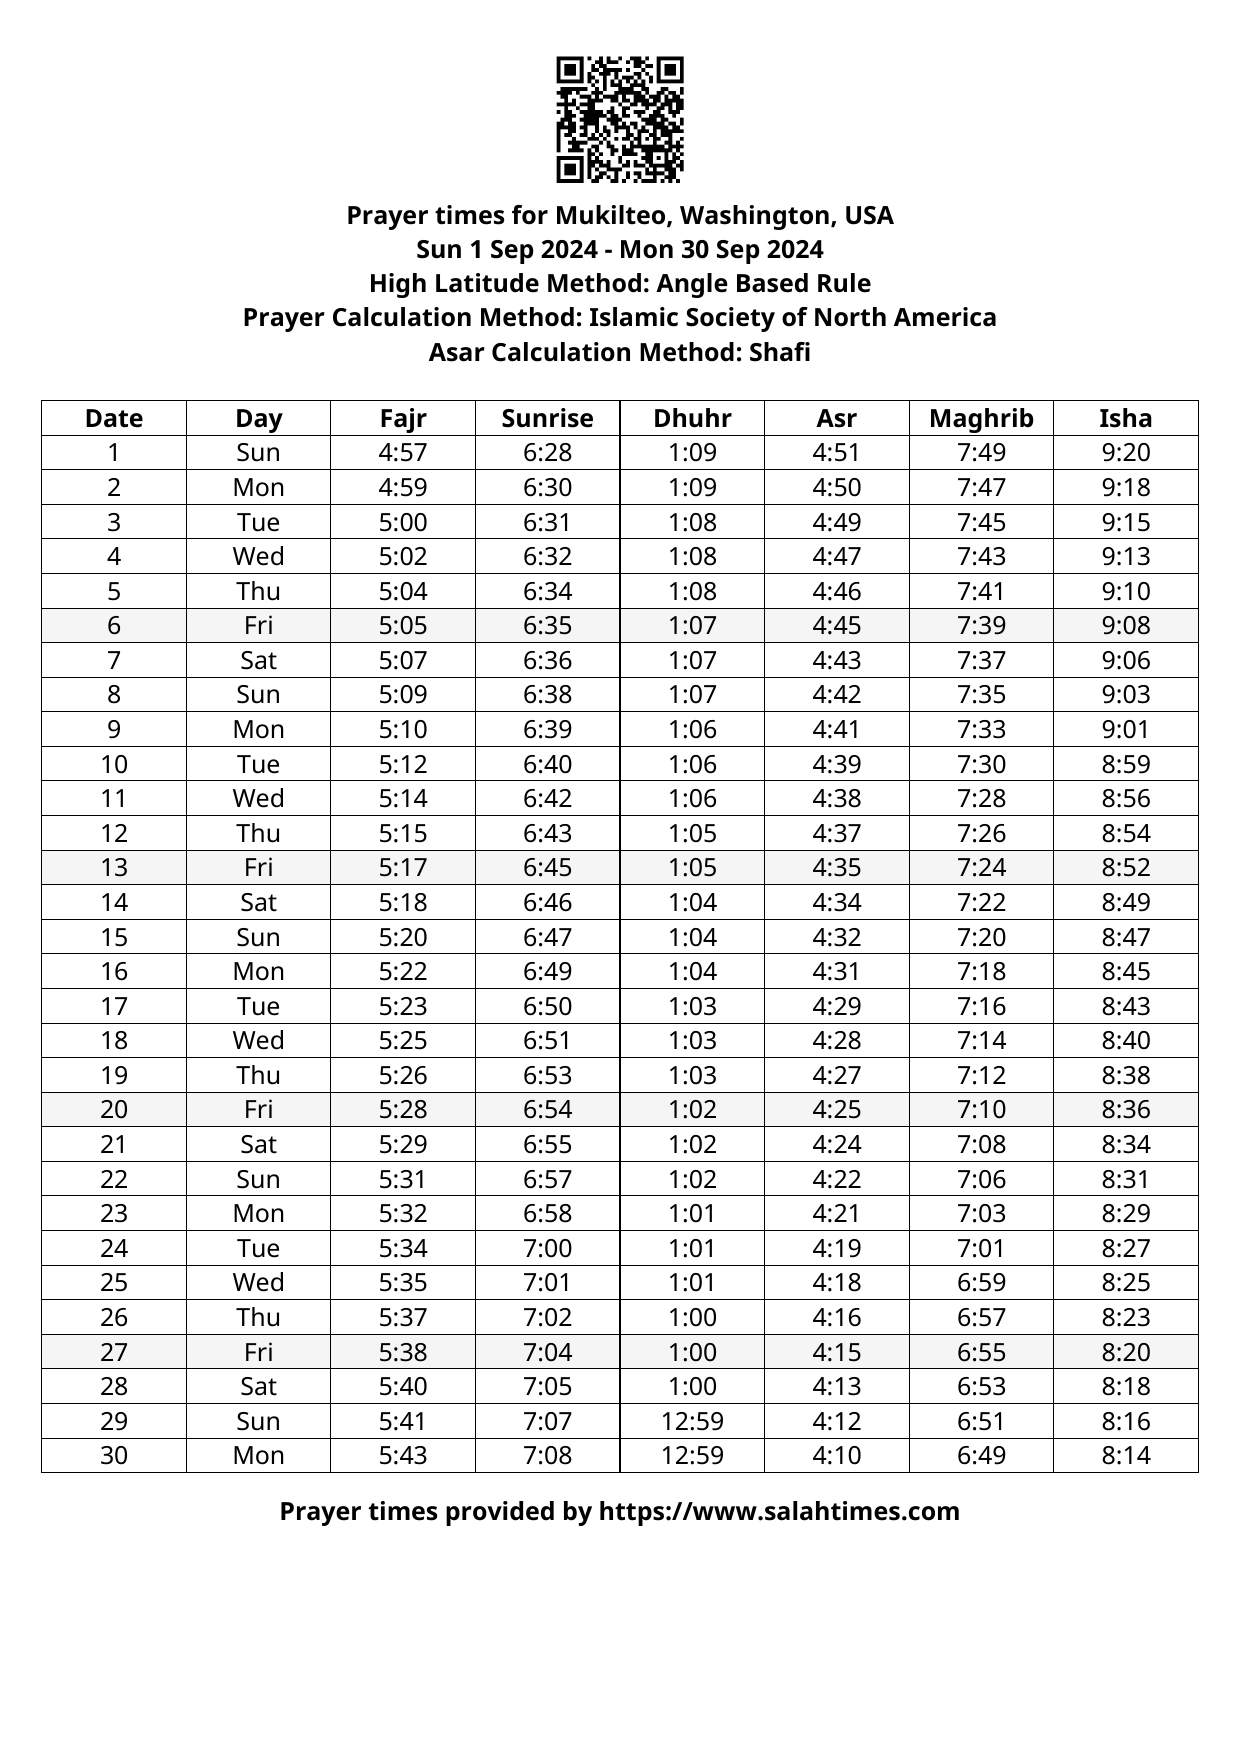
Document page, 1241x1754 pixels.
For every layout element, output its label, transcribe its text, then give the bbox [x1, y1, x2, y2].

table_cell 6 [42, 609, 186, 642]
table_cell 9:08 [1054, 609, 1198, 642]
table_cell 6:30 [476, 470, 619, 504]
table_cell 6:49 [476, 954, 619, 988]
table_cell Wed [187, 539, 330, 573]
table_cell 5:34 [331, 1231, 475, 1264]
table_cell 5:10 [331, 712, 475, 746]
table_cell Sat [187, 1127, 330, 1161]
table_cell 23 [42, 1196, 186, 1230]
table_cell Mon [187, 954, 330, 988]
table_cell 1:07 [621, 678, 764, 711]
table_cell 4:45 [765, 609, 909, 642]
table_cell 3 [42, 505, 186, 538]
table_cell 5:31 [331, 1162, 475, 1195]
table_cell 7:22 [910, 885, 1053, 919]
table_cell 5:20 [331, 920, 475, 953]
table_cell 6:42 [476, 781, 619, 815]
table_cell 4:22 [765, 1162, 909, 1195]
table_cell 6:31 [476, 505, 619, 538]
table_cell 9:15 [1054, 505, 1198, 538]
table_cell 6:35 [476, 609, 619, 642]
table_cell 1 [42, 436, 186, 469]
table_cell 1:05 [621, 851, 764, 884]
table_cell 4:10 [765, 1439, 909, 1472]
table_cell Sun [187, 920, 330, 953]
table_cell 6:38 [476, 678, 619, 711]
table_cell 8:52 [1054, 851, 1198, 884]
table_cell 1:08 [621, 539, 764, 573]
table_cell 5:32 [331, 1196, 475, 1230]
text Asar Calculation Method: Shafi [42, 334, 1198, 368]
table_cell 7:07 [476, 1404, 619, 1437]
table_cell 4:57 [331, 436, 475, 469]
text High Latitude Method: Angle Based Rule [42, 266, 1198, 300]
table_cell 12 [42, 816, 186, 849]
table_cell 1:09 [621, 470, 764, 504]
table_cell 7:20 [910, 920, 1053, 953]
table_cell Tue [187, 747, 330, 780]
table_cell 7:01 [476, 1266, 619, 1299]
table_cell 5:17 [331, 851, 475, 884]
table_cell 7:26 [910, 816, 1053, 849]
table_cell 4:13 [765, 1369, 909, 1403]
table_cell 1:00 [621, 1300, 764, 1334]
table_cell 30 [42, 1439, 186, 1472]
table_cell 11 [42, 781, 186, 815]
table_cell 4:43 [765, 643, 909, 677]
table_cell Sat [187, 1369, 330, 1403]
table_cell Wed [187, 781, 330, 815]
table_cell 1:00 [621, 1335, 764, 1368]
table_cell 4:50 [765, 470, 909, 504]
table_cell 6:57 [910, 1300, 1053, 1334]
table_cell 2 [42, 470, 186, 504]
table_cell 9:06 [1054, 643, 1198, 677]
table_cell 5:15 [331, 816, 475, 849]
table_cell 4:47 [765, 539, 909, 573]
table_cell Tue [187, 505, 330, 538]
table_cell 8:38 [1054, 1058, 1198, 1092]
table_cell 4:15 [765, 1335, 909, 1368]
table_cell 7:28 [910, 781, 1053, 815]
table_cell 29 [42, 1404, 186, 1437]
table_cell 19 [42, 1058, 186, 1092]
table_cell 4:41 [765, 712, 909, 746]
text Prayer Calculation Method: Islamic Society of North America [42, 300, 1198, 334]
table_cell 7 [42, 643, 186, 677]
table_cell 24 [42, 1231, 186, 1264]
table_cell 16 [42, 954, 186, 988]
table_cell 7:33 [910, 712, 1053, 746]
table_cell 5:38 [331, 1335, 475, 1368]
table_cell 7:01 [910, 1231, 1053, 1264]
table_cell 12:59 [621, 1404, 764, 1437]
table_cell Thu [187, 1300, 330, 1334]
table_cell Wed [187, 1266, 330, 1299]
table_cell 4 [42, 539, 186, 573]
table_cell 26 [42, 1300, 186, 1334]
table_cell 5:28 [331, 1093, 475, 1126]
table_cell 4:16 [765, 1300, 909, 1334]
table_cell 8:54 [1054, 816, 1198, 849]
table_cell 5:07 [331, 643, 475, 677]
table_cell 1:06 [621, 747, 764, 780]
table_cell 8:45 [1054, 954, 1198, 988]
table_cell 20 [42, 1093, 186, 1126]
table_cell 5:09 [331, 678, 475, 711]
table_cell 7:43 [910, 539, 1053, 573]
table_cell Sun [187, 1404, 330, 1437]
table_cell Fri [187, 1093, 330, 1126]
table_cell 8:14 [1054, 1439, 1198, 1472]
table_cell 5:40 [331, 1369, 475, 1403]
table_cell 4:51 [765, 436, 909, 469]
table_cell 8:56 [1054, 781, 1198, 815]
table_cell 4:32 [765, 920, 909, 953]
table_cell 17 [42, 989, 186, 1022]
table_cell 7:35 [910, 678, 1053, 711]
table_cell 8:59 [1054, 747, 1198, 780]
table_cell 4:12 [765, 1404, 909, 1437]
table_cell Fri [187, 851, 330, 884]
table_cell 27 [42, 1335, 186, 1368]
table_cell 6:34 [476, 574, 619, 607]
table_header Isha [1054, 401, 1198, 434]
table_cell 21 [42, 1127, 186, 1161]
table_cell 4:24 [765, 1127, 909, 1161]
table_cell 6:51 [476, 1024, 619, 1057]
table_cell 8:34 [1054, 1127, 1198, 1161]
table_cell 9:03 [1054, 678, 1198, 711]
table_header Sunrise [476, 401, 619, 434]
table_cell 4:29 [765, 989, 909, 1022]
table_cell 14 [42, 885, 186, 919]
table_cell 8:31 [1054, 1162, 1198, 1195]
table_cell 1:05 [621, 816, 764, 849]
table_cell 5:00 [331, 505, 475, 538]
table_header Date [42, 401, 186, 434]
table_cell 15 [42, 920, 186, 953]
table_cell Sat [187, 885, 330, 919]
table_cell 6:55 [476, 1127, 619, 1161]
table_cell 1:02 [621, 1093, 764, 1126]
table_cell 8 [42, 678, 186, 711]
table_cell 5:35 [331, 1266, 475, 1299]
table_cell 7:06 [910, 1162, 1053, 1195]
table_cell 5:02 [331, 539, 475, 573]
table_cell 8:36 [1054, 1093, 1198, 1126]
table_cell 7:08 [910, 1127, 1053, 1161]
table_cell 8:49 [1054, 885, 1198, 919]
table_cell 12:59 [621, 1439, 764, 1472]
table_cell 6:58 [476, 1196, 619, 1230]
table_cell 6:32 [476, 539, 619, 573]
table_header Fajr [331, 401, 475, 434]
table_cell 4:59 [331, 470, 475, 504]
table_cell 4:37 [765, 816, 909, 849]
table_cell 6:36 [476, 643, 619, 677]
table_header Day [187, 401, 330, 434]
table_cell 7:49 [910, 436, 1053, 469]
table_cell 9:20 [1054, 436, 1198, 469]
table_cell 7:41 [910, 574, 1053, 607]
table_cell 7:12 [910, 1058, 1053, 1092]
table_cell 5:05 [331, 609, 475, 642]
table_header Asr [765, 401, 909, 434]
table_cell Mon [187, 712, 330, 746]
text Prayer times for Mukilteo, Washington, USA [42, 198, 1198, 232]
table_cell 5:43 [331, 1439, 475, 1472]
table_cell 7:05 [476, 1369, 619, 1403]
table_cell 4:35 [765, 851, 909, 884]
table_cell 9:10 [1054, 574, 1198, 607]
table_cell 1:01 [621, 1231, 764, 1264]
table_header Dhuhr [621, 401, 764, 434]
table_cell 7:10 [910, 1093, 1053, 1126]
table_cell 6:51 [910, 1404, 1053, 1437]
table_cell 28 [42, 1369, 186, 1403]
table_cell 13 [42, 851, 186, 884]
table_cell 7:03 [910, 1196, 1053, 1230]
table_cell 6:59 [910, 1266, 1053, 1299]
table_cell 5:26 [331, 1058, 475, 1092]
table_cell 18 [42, 1024, 186, 1057]
table_cell 7:24 [910, 851, 1053, 884]
table_cell Sun [187, 436, 330, 469]
table_cell 4:34 [765, 885, 909, 919]
table_cell 8:25 [1054, 1266, 1198, 1299]
table_cell 7:08 [476, 1439, 619, 1472]
table_cell 6:28 [476, 436, 619, 469]
table_cell 5:14 [331, 781, 475, 815]
table_cell 7:04 [476, 1335, 619, 1368]
table_cell Fri [187, 609, 330, 642]
table_cell Thu [187, 574, 330, 607]
table_cell 1:02 [621, 1162, 764, 1195]
table_cell 1:01 [621, 1196, 764, 1230]
table_cell 4:46 [765, 574, 909, 607]
table_cell 7:18 [910, 954, 1053, 988]
table_cell 25 [42, 1266, 186, 1299]
table_cell 7:02 [476, 1300, 619, 1334]
table_cell 5:12 [331, 747, 475, 780]
table_cell 6:43 [476, 816, 619, 849]
table_cell 1:03 [621, 989, 764, 1022]
table_cell 6:49 [910, 1439, 1053, 1472]
table_cell 22 [42, 1162, 186, 1195]
table_cell 5:04 [331, 574, 475, 607]
table_cell 8:23 [1054, 1300, 1198, 1334]
table_cell 8:16 [1054, 1404, 1198, 1437]
table_cell 4:21 [765, 1196, 909, 1230]
table_cell 1:09 [621, 436, 764, 469]
table_cell 1:07 [621, 643, 764, 677]
table_cell Tue [187, 1231, 330, 1264]
table_cell 10 [42, 747, 186, 780]
table_cell 6:50 [476, 989, 619, 1022]
table_cell 8:18 [1054, 1369, 1198, 1403]
table_cell 6:55 [910, 1335, 1053, 1368]
table_cell 8:47 [1054, 920, 1198, 953]
table_cell 9:01 [1054, 712, 1198, 746]
table_cell 6:40 [476, 747, 619, 780]
table_cell 5:29 [331, 1127, 475, 1161]
table_cell 1:04 [621, 954, 764, 988]
table_cell 5:41 [331, 1404, 475, 1437]
table_cell Sat [187, 643, 330, 677]
table_cell 9 [42, 712, 186, 746]
table_cell 5:25 [331, 1024, 475, 1057]
picture [542, 41, 699, 198]
table_cell Thu [187, 816, 330, 849]
table_cell 5:22 [331, 954, 475, 988]
table_cell 6:47 [476, 920, 619, 953]
table_cell 1:02 [621, 1127, 764, 1161]
table_cell 4:49 [765, 505, 909, 538]
table_cell 1:08 [621, 505, 764, 538]
table_cell 6:46 [476, 885, 619, 919]
table_cell 8:40 [1054, 1024, 1198, 1057]
table_cell 7:00 [476, 1231, 619, 1264]
table_cell 4:42 [765, 678, 909, 711]
table_cell Sun [187, 1162, 330, 1195]
table_cell 1:03 [621, 1024, 764, 1057]
table_cell 4:25 [765, 1093, 909, 1126]
table_cell 1:01 [621, 1266, 764, 1299]
table_cell 8:43 [1054, 989, 1198, 1022]
text Sun 1 Sep 2024 - Mon 30 Sep 2024 [42, 232, 1198, 266]
table_cell Mon [187, 1196, 330, 1230]
table_cell 7:47 [910, 470, 1053, 504]
text Prayer times provided by https://www.salahtimes.com [42, 1494, 1198, 1528]
table_cell 5:18 [331, 885, 475, 919]
table_cell 1:03 [621, 1058, 764, 1092]
table_cell 1:06 [621, 781, 764, 815]
table_cell 4:18 [765, 1266, 909, 1299]
table_cell 7:39 [910, 609, 1053, 642]
table_cell 7:45 [910, 505, 1053, 538]
table_cell 4:39 [765, 747, 909, 780]
table_cell 1:06 [621, 712, 764, 746]
table_cell 8:29 [1054, 1196, 1198, 1230]
table_cell 7:37 [910, 643, 1053, 677]
table_cell 4:27 [765, 1058, 909, 1092]
table_cell 6:45 [476, 851, 619, 884]
table_cell 8:27 [1054, 1231, 1198, 1264]
table_cell 5:37 [331, 1300, 475, 1334]
table_cell 8:20 [1054, 1335, 1198, 1368]
table_cell 1:04 [621, 920, 764, 953]
table_cell Thu [187, 1058, 330, 1092]
table_cell 7:14 [910, 1024, 1053, 1057]
table_cell Sun [187, 678, 330, 711]
table_cell 5 [42, 574, 186, 607]
table_cell 9:18 [1054, 470, 1198, 504]
table_cell 6:57 [476, 1162, 619, 1195]
table_cell 7:16 [910, 989, 1053, 1022]
table_cell 5:23 [331, 989, 475, 1022]
table_cell 6:39 [476, 712, 619, 746]
table_cell 7:30 [910, 747, 1053, 780]
table_cell 9:13 [1054, 539, 1198, 573]
table_cell 4:38 [765, 781, 909, 815]
table_cell 4:28 [765, 1024, 909, 1057]
table_cell Mon [187, 1439, 330, 1472]
table_cell 1:08 [621, 574, 764, 607]
table_cell 1:04 [621, 885, 764, 919]
table_cell 4:31 [765, 954, 909, 988]
table_cell Mon [187, 470, 330, 504]
table_header Maghrib [910, 401, 1053, 434]
table_cell 6:53 [476, 1058, 619, 1092]
table_cell 4:19 [765, 1231, 909, 1264]
table_cell 1:00 [621, 1369, 764, 1403]
table_cell Tue [187, 989, 330, 1022]
table_cell Wed [187, 1024, 330, 1057]
table_cell Fri [187, 1335, 330, 1368]
table_cell 6:53 [910, 1369, 1053, 1403]
table_cell 6:54 [476, 1093, 619, 1126]
table_cell 1:07 [621, 609, 764, 642]
